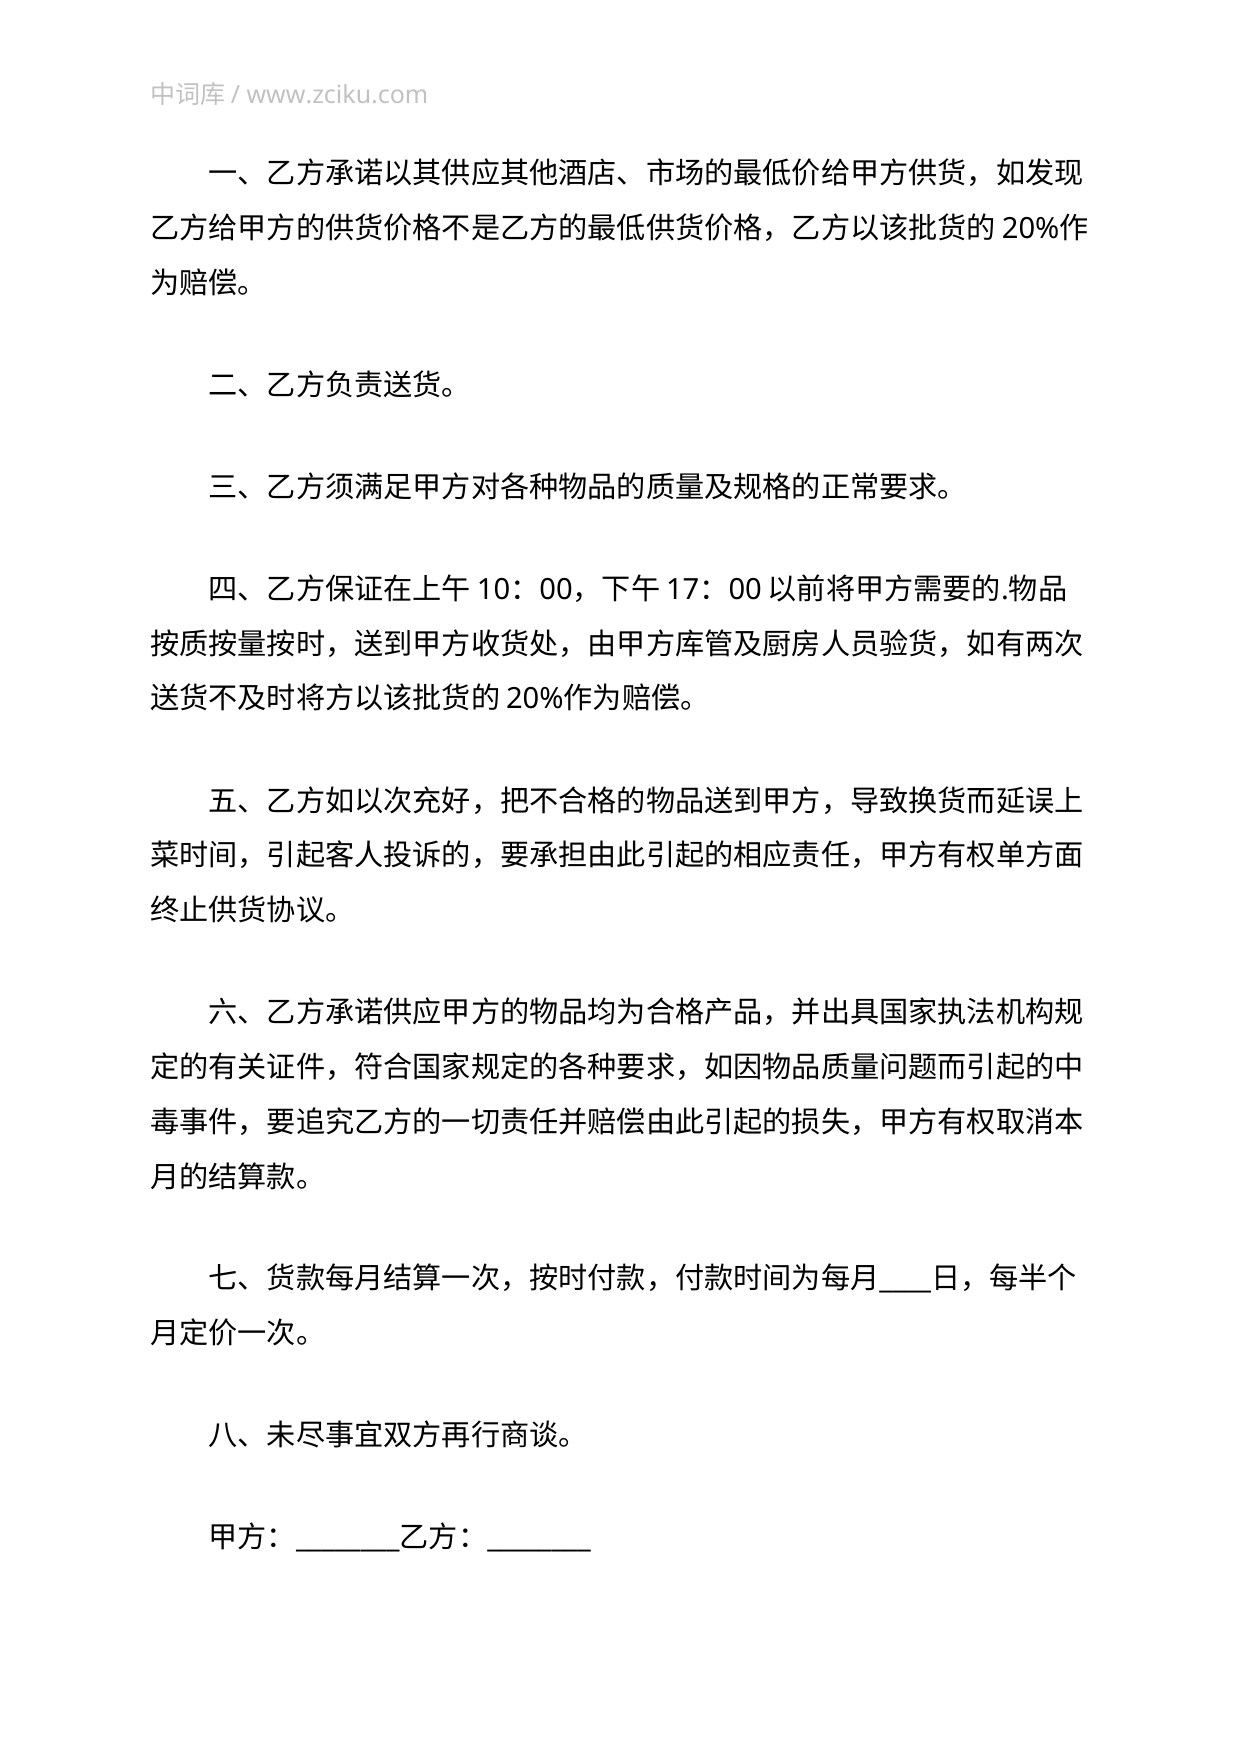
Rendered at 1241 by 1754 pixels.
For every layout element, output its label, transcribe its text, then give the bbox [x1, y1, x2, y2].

text 二、乙方负责送货。 [150, 362, 1090, 404]
text 三、乙方须满足甲方对各种物品的质量及规格的正常要求。 [150, 463, 1090, 506]
text 一、乙方承诺以其供应其他酒店、市场的最低价给甲方供货，如发现乙方给甲方的供货价格不是乙方的最低供货价格，乙方以该批货的20%作为赔偿。 [150, 150, 1090, 302]
text 六、乙方承诺供应甲方的物品均为合格产品，并出具国家执法机构规定的有关证件，符合国家规定的各种要求，如因物品质量问题而引起的中毒事件，要追究乙方的一切责任并赔偿由此引起的损失，甲方有权取消本月的结算款。 [150, 989, 1090, 1196]
text 四、乙方保证在上午10：00，下午17：00以前将甲方需要的.物品按质按量按时，送到甲方收货处，由甲方库管及厨房人员验货，如有两次送货不及时将方以该批货的20%作为赔偿。 [150, 565, 1090, 717]
text 七、货款每月结算一次，按时付款，付款时间为每月____日，每半个月定价一次。 [150, 1255, 1090, 1352]
text 八、未尽事宜双方再行商谈。 [150, 1412, 1090, 1454]
text 五、乙方如以次充好，把不合格的物品送到甲方，导致换货而延误上菜时间，引起客人投诉的，要承担由此引起的相应责任，甲方有权单方面终止供货协议。 [150, 777, 1090, 929]
text 甲方：________乙方：________ [150, 1514, 1090, 1556]
